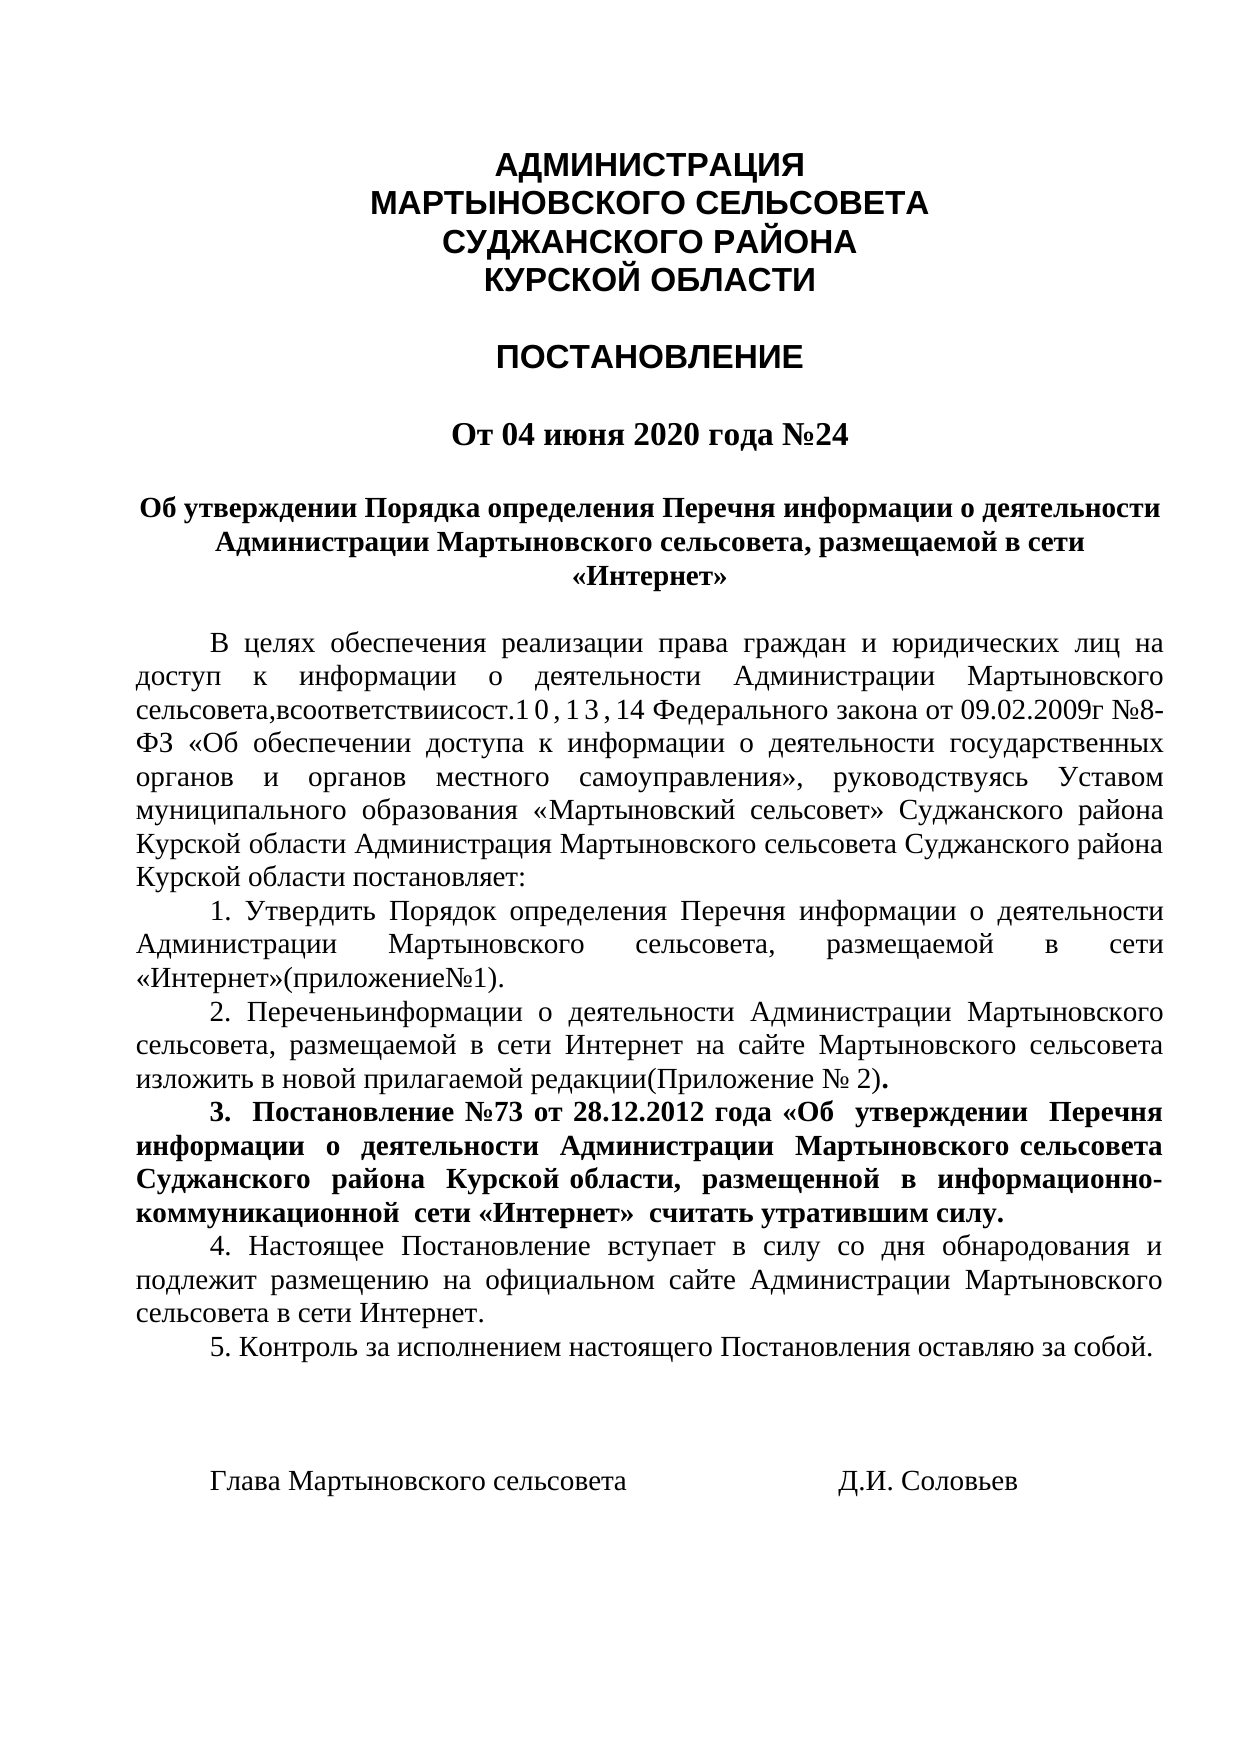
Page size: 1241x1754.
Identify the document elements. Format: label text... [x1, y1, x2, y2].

text В целях обеспечения реализации права граждан и юридических лиц на доступ к информации о деятельности Администрации Мартыновского сельсовета,всоответствиисост.10,13,14 Федерального закона от 09.02.2009г №8-ФЗ «Об обеспечении доступа к информации о деятельности государственных органов и органов местного самоуправления», руководствуясь Уставом муниципального образования «Мартыновский сельсовет» Суджанского района Курской области Администрация Мартыновского сельсовета Суджанского района Курской области постановляет: [136, 625, 1164, 893]
text 3. Постановление №73 от 28.12.2012 года «Об утверждении Перечня информации о деятельности Администрации Мартыновского сельсовета Суджанского района Курской области, размещенной в информационно-коммуникационной сети «Интернет» считать утратившим силу. [136, 1094, 1164, 1228]
text Об утверждении Порядка определения Перечня информации о деятельности Администрации Мартыновского сельсовета, размещаемой в сети «Интернет» [136, 491, 1164, 591]
text 5. Контроль за исполнением настоящего Постановления оставляю за собой. [136, 1329, 1164, 1363]
text Глава Мартыновского сельсовета Д.И. Соловьев [136, 1463, 1164, 1497]
text КУРСКОЙ ОБЛАСТИ [136, 260, 1164, 298]
text АДМИНИСТРАЦИЯ [136, 145, 1164, 183]
text ПОСТАНОВЛЕНИЕ [136, 337, 1164, 375]
text 1. Утвердить Порядок определения Перечня информации о деятельности Администрации Мартыновского сельсовета, размещаемой в сети «Интернет»(приложение№1). [136, 893, 1164, 994]
text СУДЖАНСКОГО РАЙОНА [136, 222, 1164, 260]
text 4. Настоящее Постановление вступает в силу со дня обнародования и подлежит размещению на официальном сайте Администрации Мартыновского сельсовета в сети Интернет. [136, 1228, 1164, 1329]
text МАРТЫНОВСКОГО СЕЛЬСОВЕТА [136, 183, 1164, 222]
text 2. Переченьинформации о деятельности Администрации Мартыновского сельсовета, размещаемой в сети Интернет на сайте Мартыновского сельсовета изложить в новой прилагаемой редакции(Приложение № 2). [136, 994, 1164, 1094]
text От 04 июня 2020 года №24 [136, 414, 1164, 452]
